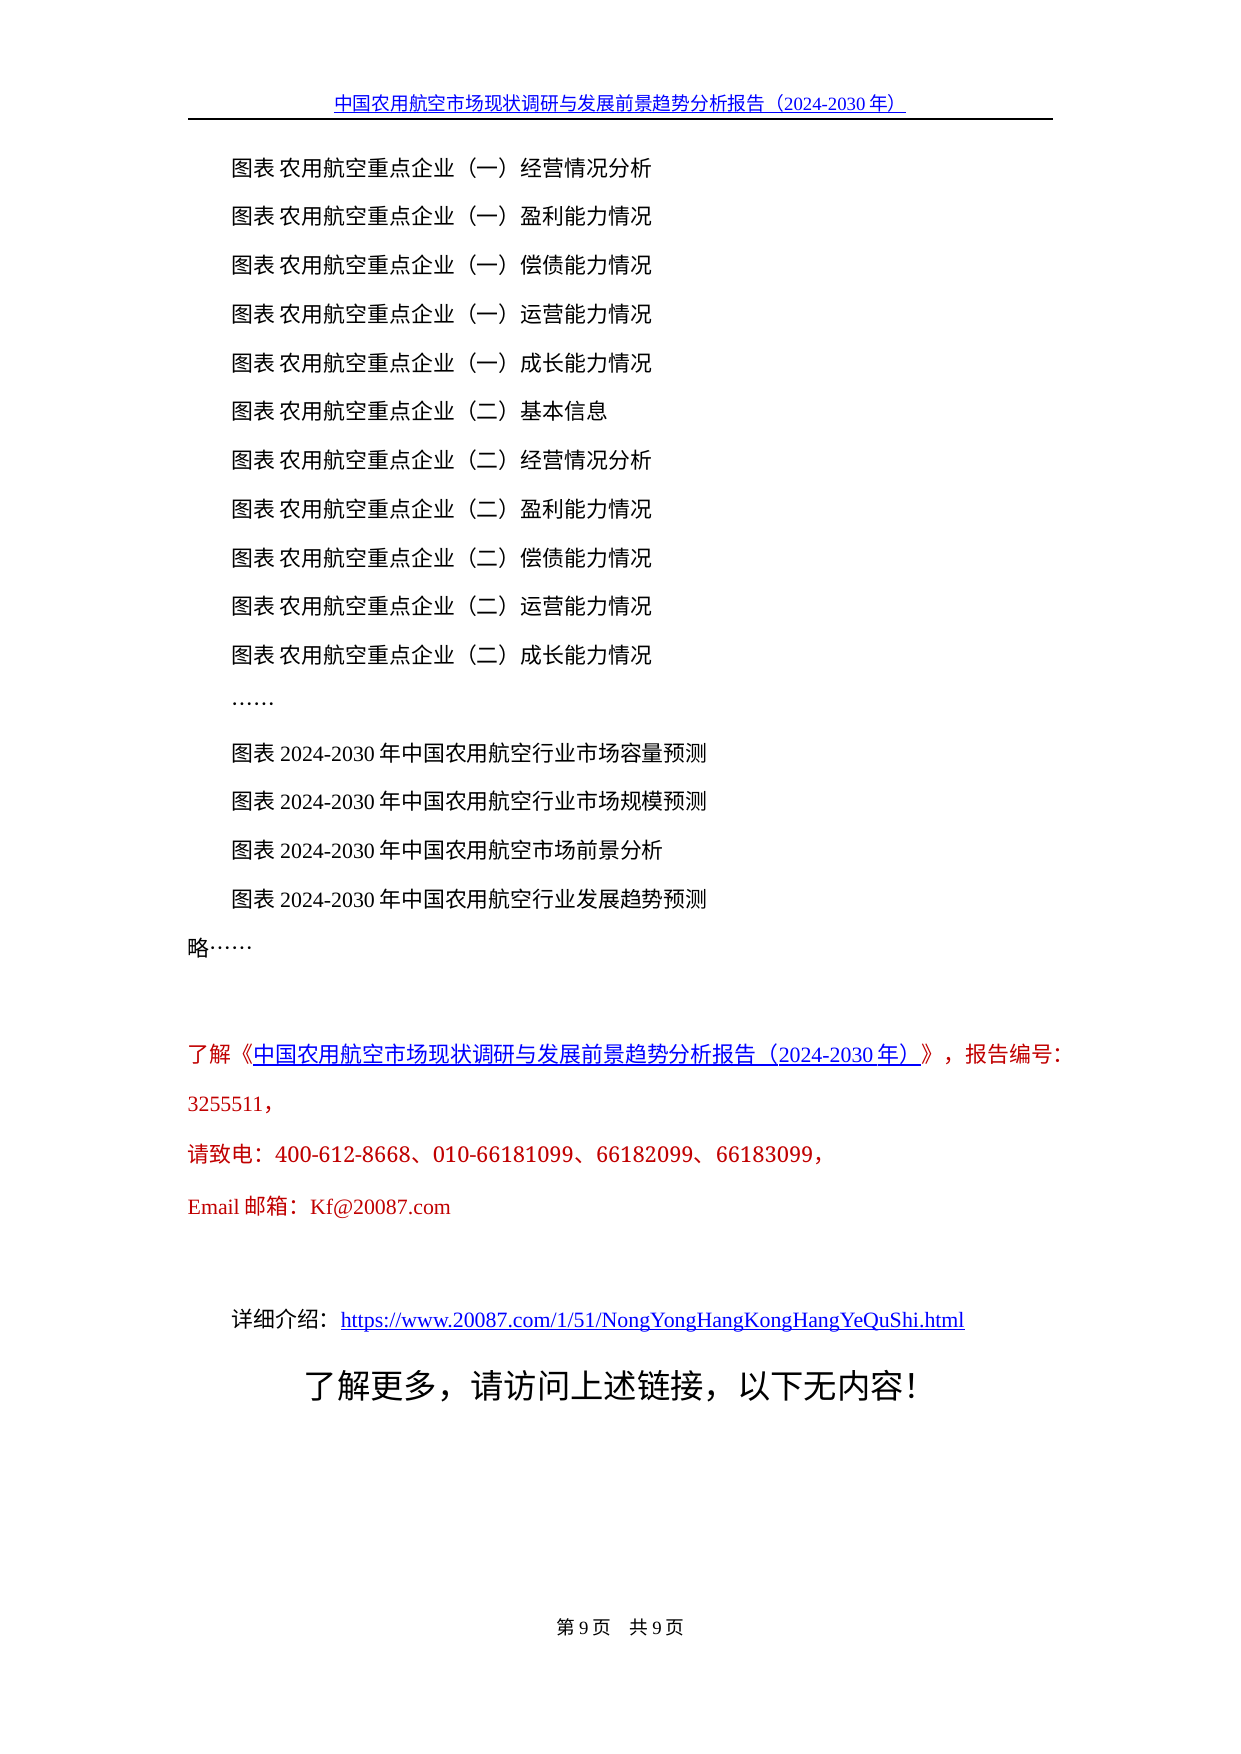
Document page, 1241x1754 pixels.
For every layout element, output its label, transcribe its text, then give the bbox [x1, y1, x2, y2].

title 了解更多，请访问上述链接，以下无内容！ [187, 1351, 1053, 1416]
text Email邮箱：Kf@20087.com [187, 1188, 1053, 1221]
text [187, 150, 1053, 963]
text 详细介绍：https://www.20087.com/1/51/NongYongHangKongHangYeQuShi.html [187, 1301, 1053, 1334]
text 了解《中国农用航空市场现状调研与发展前景趋势分析报告（2024-2030年）》，报告编号：3255511， [187, 1037, 1053, 1118]
text 请致电：400-612-8668、010-66181099、66182099、66183099， [187, 1137, 1053, 1169]
